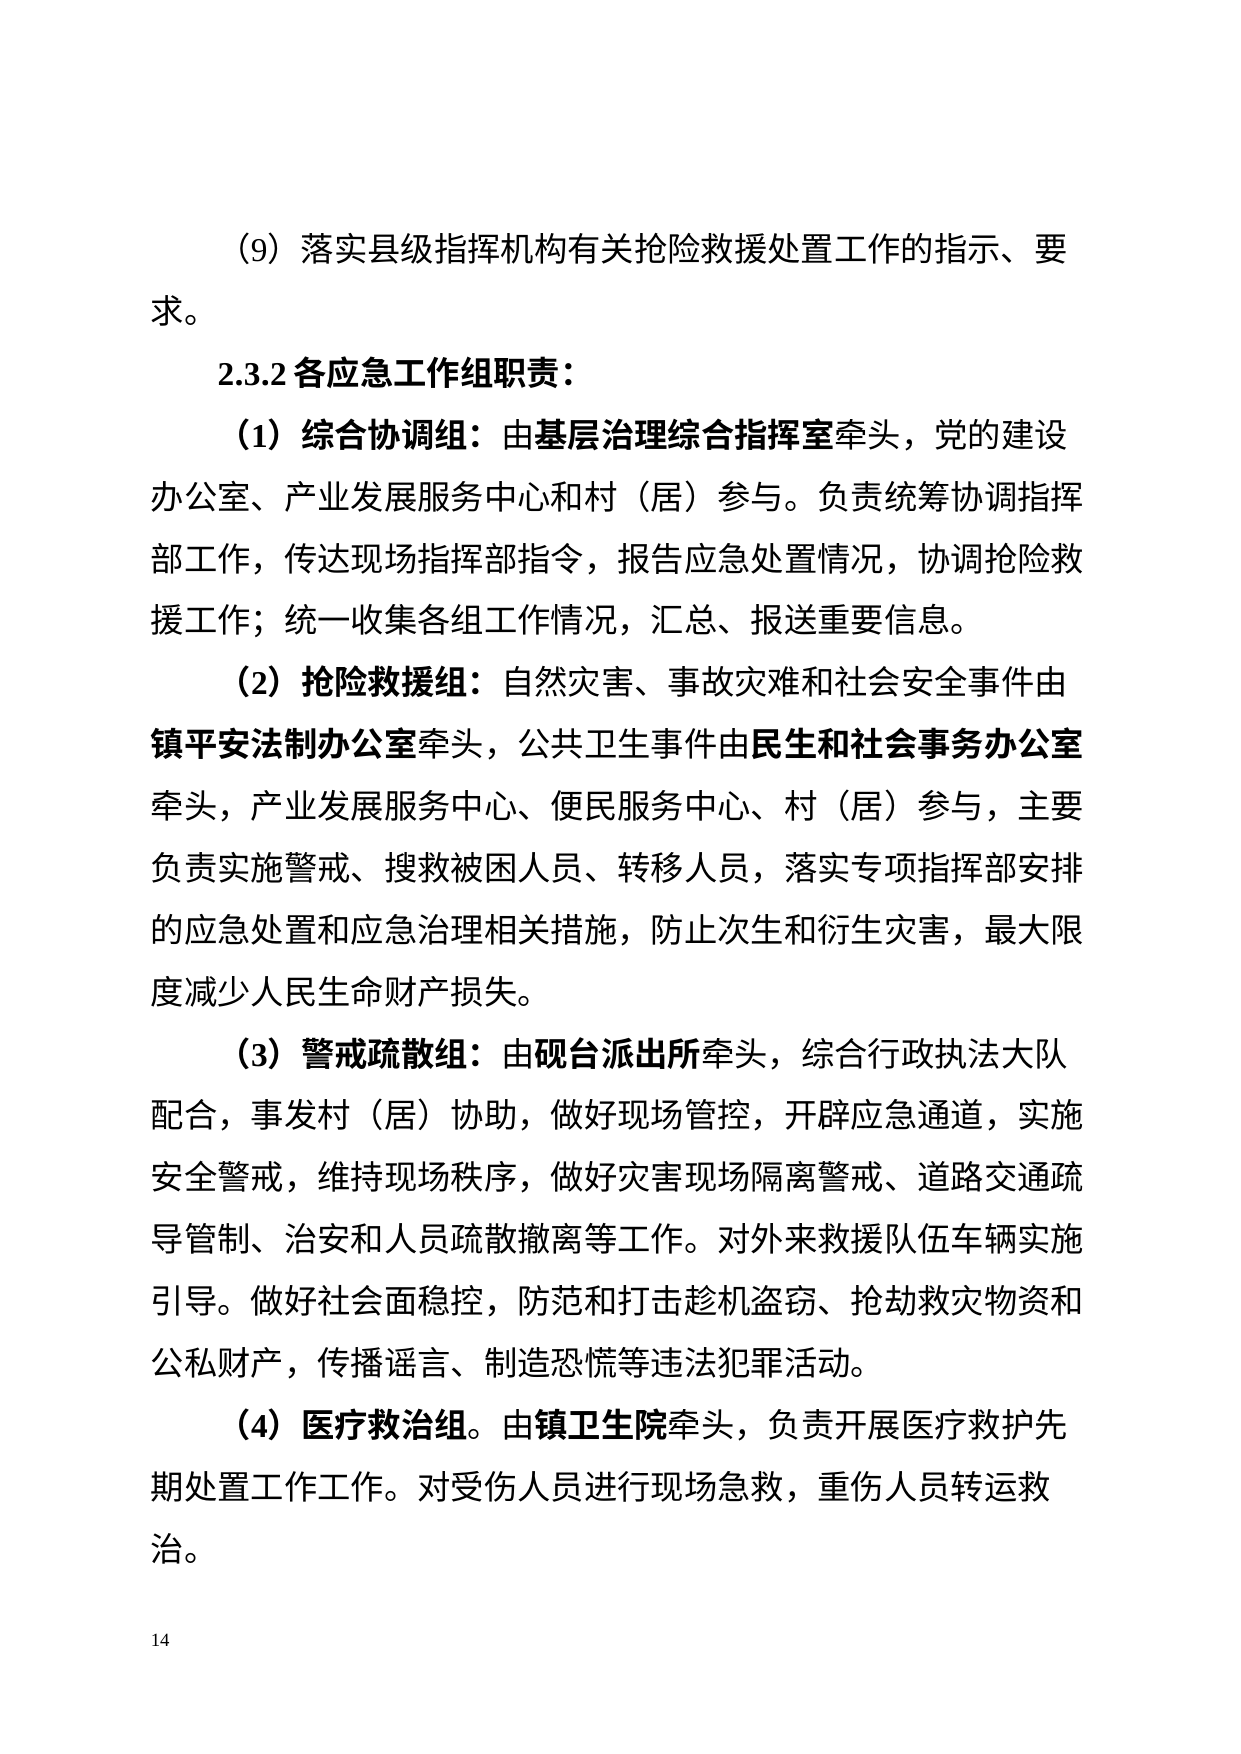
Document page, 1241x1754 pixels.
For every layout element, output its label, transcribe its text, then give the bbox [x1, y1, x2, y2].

text 2.3.2各应急工作组职责： [151, 336, 1089, 398]
list （4）医疗救治组。由镇卫生院牵头，负责开展医疗救护先期处置工作工作。对受伤人员进行现场急救，重伤人员转运救治。 [151, 1388, 1089, 1573]
list （2）抢险救援组：自然灾害、事故灾难和社会安全事件由镇平安法制办公室牵头，公共卫生事件由民生和社会事务办公室牵头，产业发展服务中心、便民服务中心、村（居）参与，主要负责实施警戒、搜救被困人员、转移人员，落实专项指挥部安排的应急处置和应急治理相关措施，防止次生和衍生灾害，最大限度减少人民生命财产损失。 [151, 645, 1089, 1017]
list （1）综合协调组：由基层治理综合指挥室牵头，党的建设办公室、产业发展服务中心和村（居）参与。负责统筹协调指挥部工作，传达现场指挥部指令，报告应急处置情况，协调抢险救援工作；统一收集各组工作情况，汇总、报送重要信息。 [151, 398, 1089, 645]
list （3）警戒疏散组：由砚台派出所牵头，综合行政执法大队配合，事发村（居）协助，做好现场管控，开辟应急通道，实施安全警戒，维持现场秩序，做好灾害现场隔离警戒、道路交通疏导管制、治安和人员疏散撤离等工作。对外来救援队伍车辆实施引导。做好社会面稳控，防范和打击趁机盗窃、抢劫救灾物资和公私财产，传播谣言、制造恐慌等违法犯罪活动。 [151, 1017, 1089, 1388]
text （9）落实县级指挥机构有关抢险救援处置工作的指示、要求。 [151, 212, 1089, 336]
